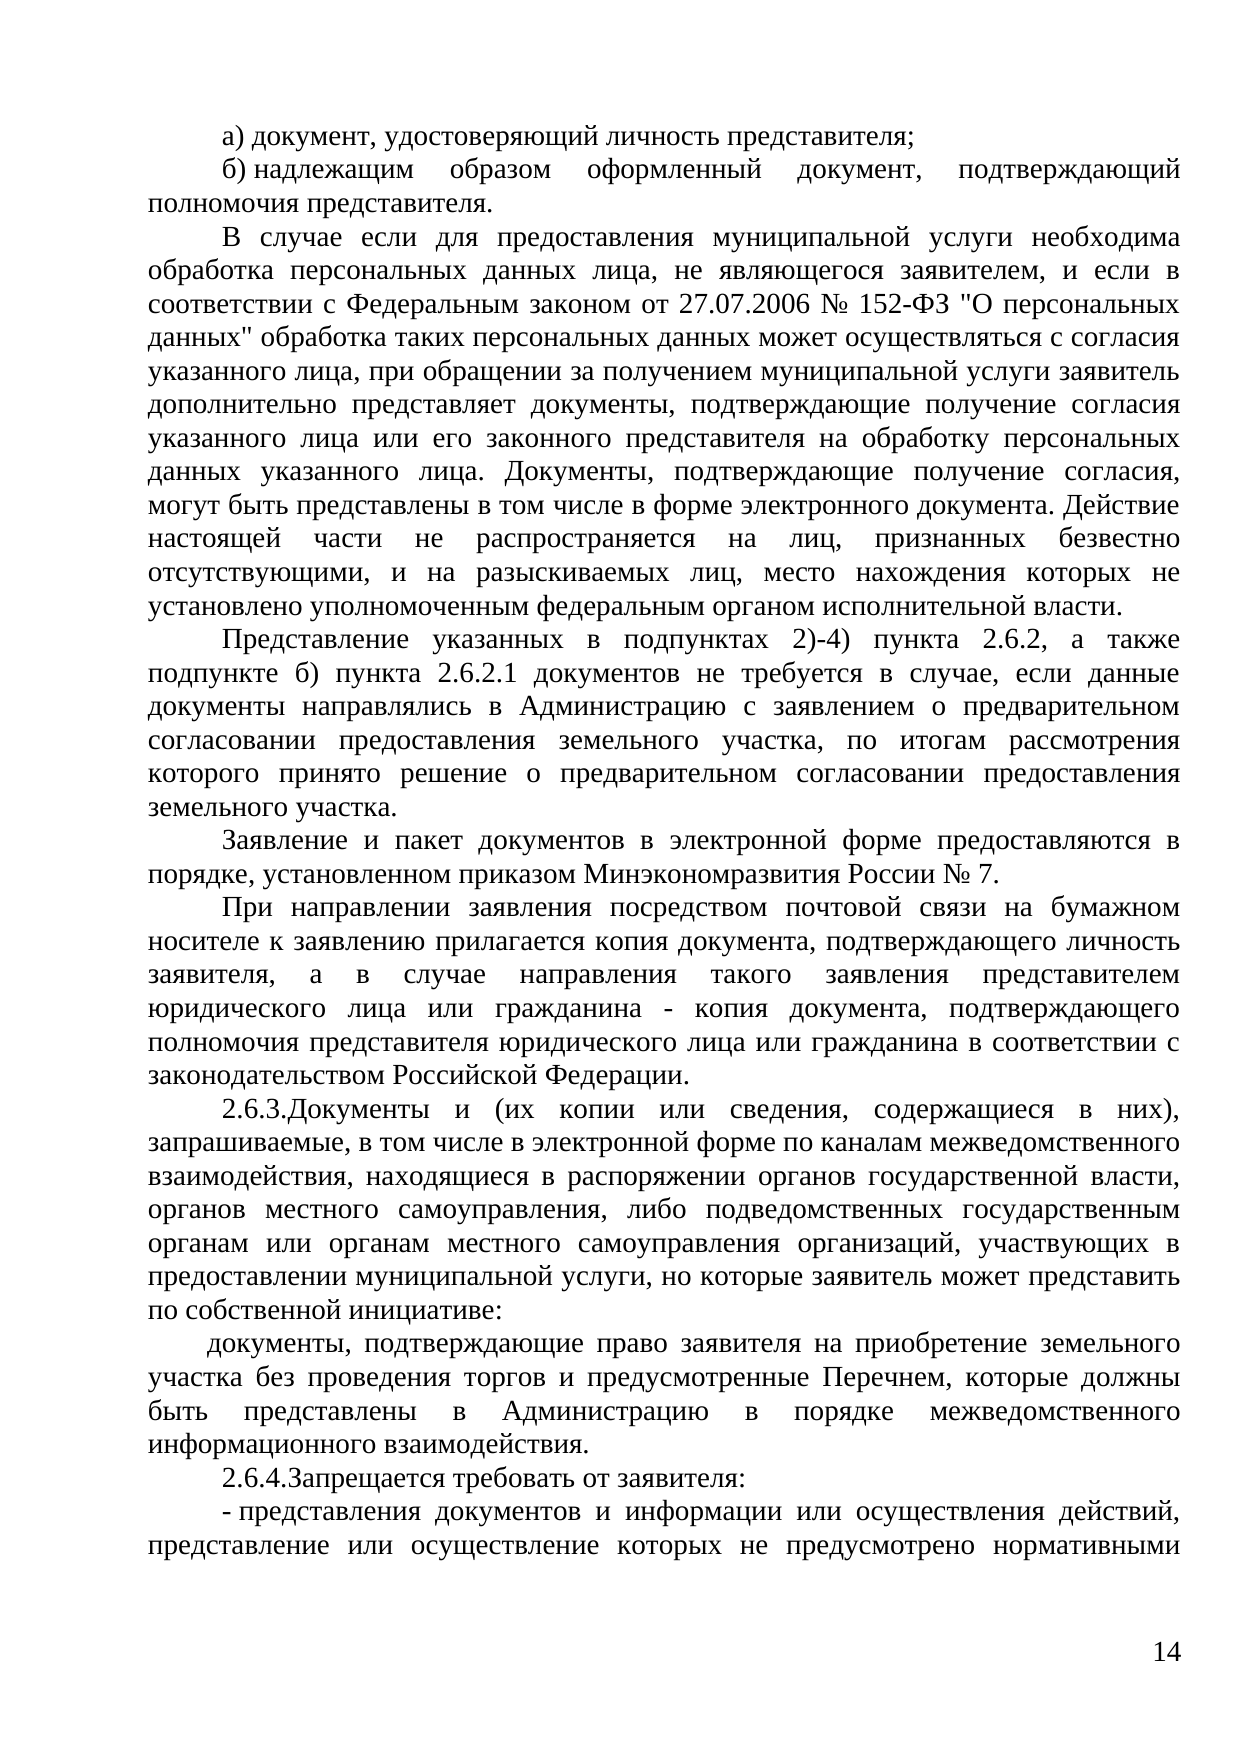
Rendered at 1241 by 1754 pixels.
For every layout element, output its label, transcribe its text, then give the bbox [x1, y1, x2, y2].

text б) надлежащим образом оформленный документ, подтверждающий полномочия представителя. [148, 152, 1181, 219]
text Представление указанных в подпунктах 2)-4) пункта 2.6.2, а также подпункте б) пункта 2.6.2.1 документов не требуется в случае, если данные документы направлялись в Администрацию с заявлением о предварительном согласовании предоставления земельного участка, по итогам рассмотрения которого принято решение о предварительном согласовании предоставления земельного участка. [148, 621, 1181, 822]
text 2.6.3.Документы и (их копии или сведения, содержащиеся в них), запрашиваемые, в том числе в электронной форме по каналам межведомственного взаимодействия, находящиеся в распоряжении органов государственной власти, органов местного самоуправления, либо подведомственных государственным органам или органам местного самоуправления организаций, участвующих в предоставлении муниципальной услуги, но которые заявитель может представить по собственной инициативе: [148, 1091, 1181, 1326]
text 2.6.4.Запрещается требовать от заявителя: [148, 1460, 1181, 1493]
text При направлении заявления посредством почтовой связи на бумажном носителе к заявлению прилагается копия документа, подтверждающего личность заявителя, а в случае направления такого заявления представителем юридического лица или гражданина - копия документа, подтверждающего полномочия представителя юридического лица или гражданина в соответствии с законодательством Российской Федерации. [148, 889, 1181, 1091]
text документы, подтверждающие право заявителя на приобретение земельного участка без проведения торгов и предусмотренные Перечнем, которые должны быть представлены в Администрацию в порядке межведомственного информационного взаимодействия. [148, 1326, 1181, 1460]
text а) документ, удостоверяющий личность представителя; [148, 118, 1181, 152]
text Заявление и пакет документов в электронной форме предоставляются в порядке, установленном приказом Минэкономразвития России № 7. [148, 822, 1181, 889]
text В случае если для предоставления муниципальной услуги необходима обработка персональных данных лица, не являющегося заявителем, и если в соответствии с Федеральным законом от 27.07.2006 № 152-ФЗ "О персональных данных" обработка таких персональных данных может осуществляться с согласия указанного лица, при обращении за получением муниципальной услуги заявитель дополнительно представляет документы, подтверждающие получение согласия указанного лица или его законного представителя на обработку персональных данных указанного лица. Документы, подтверждающие получение согласия, могут быть представлены в том числе в форме электронного документа. Действие настоящей части не распространяется на лиц, признанных безвестно отсутствующими, и на разыскиваемых лиц, место нахождения которых не установлено уполномоченным федеральным органом исполнительной власти. [148, 219, 1181, 621]
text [148, 1493, 1181, 1560]
